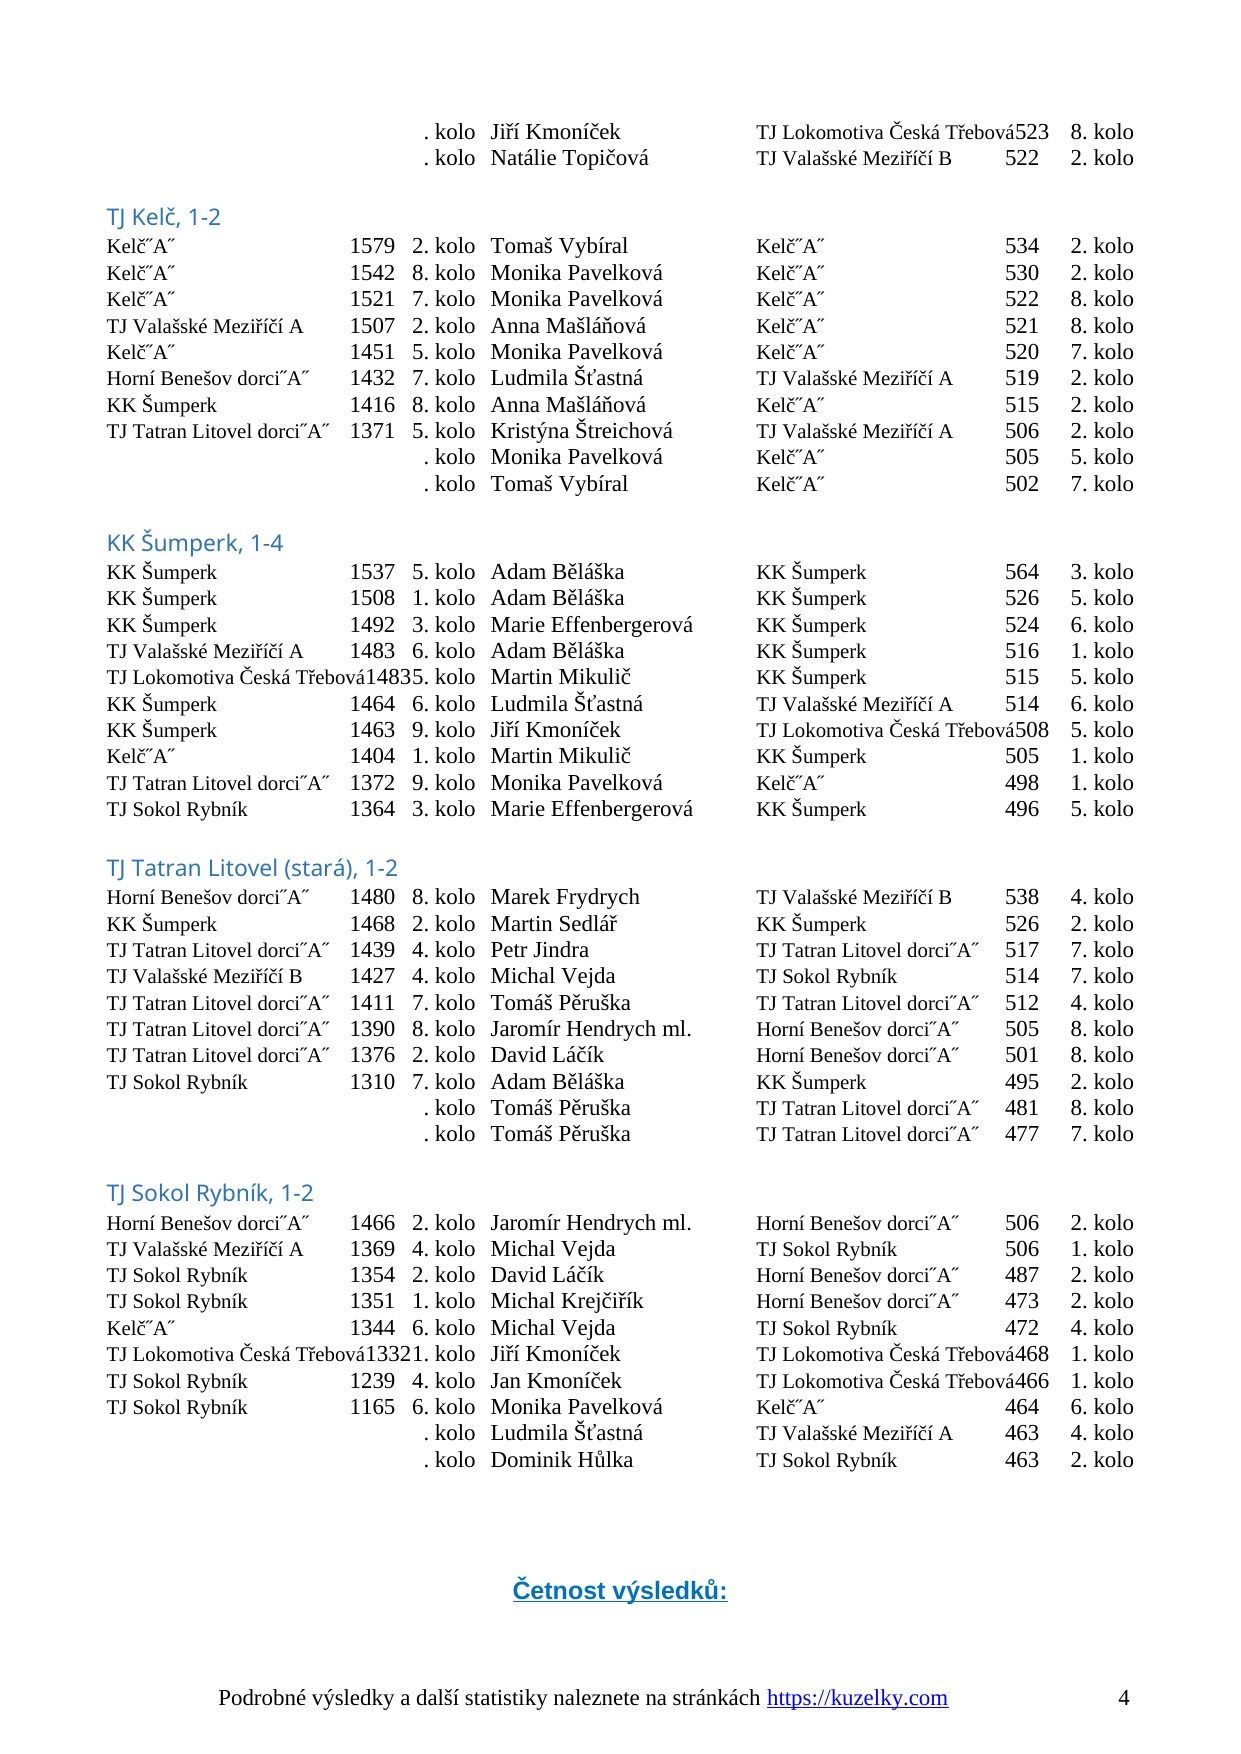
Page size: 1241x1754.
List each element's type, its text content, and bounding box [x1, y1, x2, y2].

text TJ Tatran Litovel dorci˝A˝ 1411 7. kolo Tomáš Pěruška TJ Tatran Litovel dorci˝A˝ 512 4. kolo [106, 989, 1134, 1015]
text . kolo Tomáš Pěruška TJ Tatran Litovel dorci˝A˝ 477 7. kolo [106, 1120, 1134, 1147]
text KK Šumperk 1416 8. kolo Anna Mašláňová Kelč˝A˝ 515 2. kolo [106, 391, 1134, 417]
text Četnost výsledků: [94, 1576, 1145, 1605]
text TJ Valašské Meziříčí B 1427 4. kolo Michal Vejda TJ Sokol Rybník 514 7. kolo [106, 962, 1134, 989]
text . kolo Ludmila Šťastná TJ Valašské Meziříčí A 463 4. kolo [106, 1419, 1134, 1446]
text Kelč˝A˝ 1579 2. kolo Tomaš Vybíral Kelč˝A˝ 534 2. kolo [106, 233, 1134, 259]
text KK Šumperk 1508 1. kolo Adam Běláška KK Šumperk 526 5. kolo [106, 584, 1134, 611]
subtitle KK Šumperk, 1-4 [106, 527, 1134, 558]
text TJ Sokol Rybník 1351 1. kolo Michal Krejčiřík Horní Benešov dorci˝A˝ 473 2. kolo [106, 1288, 1134, 1314]
text KK Šumperk 1537 5. kolo Adam Běláška KK Šumperk 564 3. kolo [106, 558, 1134, 584]
text TJ Sokol Rybník 1239 4. kolo Jan Kmoníček TJ Lokomotiva Česká Třebová 466 1. kolo [106, 1367, 1134, 1393]
text TJ Sokol Rybník 1165 6. kolo Monika Pavelková Kelč˝A˝ 464 6. kolo [106, 1393, 1134, 1419]
subtitle TJ Tatran Litovel (stará), 1-2 [106, 852, 1134, 883]
subtitle TJ Sokol Rybník, 1-2 [106, 1177, 1134, 1208]
text TJ Lokomotiva Česká Třebová 1332 1. kolo Jiří Kmoníček TJ Lokomotiva Česká Třebová 468 1. kolo [106, 1340, 1134, 1367]
text TJ Tatran Litovel dorci˝A˝ 1439 4. kolo Petr Jindra TJ Tatran Litovel dorci˝A˝ 517 7. kolo [106, 936, 1134, 962]
text Kelč˝A˝ 1521 7. kolo Monika Pavelková Kelč˝A˝ 522 8. kolo [106, 285, 1134, 312]
text . kolo Tomáš Pěruška TJ Tatran Litovel dorci˝A˝ 481 8. kolo [106, 1094, 1134, 1120]
text . kolo Natálie Topičová TJ Valašské Meziříčí B 522 2. kolo [106, 144, 1134, 171]
text . kolo Tomaš Vybíral Kelč˝A˝ 502 7. kolo [106, 470, 1134, 496]
text KK Šumperk 1468 2. kolo Martin Sedlář KK Šumperk 526 2. kolo [106, 909, 1134, 936]
text TJ Tatran Litovel dorci˝A˝ 1376 2. kolo David Láčík Horní Benešov dorci˝A˝ 501 8. kolo [106, 1041, 1134, 1068]
text Horní Benešov dorci˝A˝ 1432 7. kolo Ludmila Šťastná TJ Valašské Meziříčí A 519 2. kolo [106, 364, 1134, 391]
text TJ Valašské Meziříčí A 1483 6. kolo Adam Běláška KK Šumperk 516 1. kolo [106, 637, 1134, 663]
text TJ Tatran Litovel dorci˝A˝ 1372 9. kolo Monika Pavelková Kelč˝A˝ 498 1. kolo [106, 769, 1134, 795]
text Horní Benešov dorci˝A˝ 1466 2. kolo Jaromír Hendrych ml. Horní Benešov dorci˝A˝ 506 2. kolo [106, 1208, 1134, 1235]
text TJ Tatran Litovel dorci˝A˝ 1371 5. kolo Kristýna Štreichová TJ Valašské Meziříčí A 506 2. kolo [106, 417, 1134, 443]
text TJ Valašské Meziříčí A 1369 4. kolo Michal Vejda TJ Sokol Rybník 506 1. kolo [106, 1235, 1134, 1261]
text KK Šumperk 1464 6. kolo Ludmila Šťastná TJ Valašské Meziříčí A 514 6. kolo [106, 690, 1134, 716]
text . kolo Monika Pavelková Kelč˝A˝ 505 5. kolo [106, 443, 1134, 470]
text TJ Tatran Litovel dorci˝A˝ 1390 8. kolo Jaromír Hendrych ml. Horní Benešov dorci˝A˝ 505 8. kolo [106, 1015, 1134, 1041]
text TJ Sokol Rybník 1364 3. kolo Marie Effenbergerová KK Šumperk 496 5. kolo [106, 795, 1134, 821]
text Kelč˝A˝ 1344 6. kolo Michal Vejda TJ Sokol Rybník 472 4. kolo [106, 1314, 1134, 1340]
text Horní Benešov dorci˝A˝ 1480 8. kolo Marek Frydrych TJ Valašské Meziříčí B 538 4. kolo [106, 883, 1134, 909]
text KK Šumperk 1463 9. kolo Jiří Kmoníček TJ Lokomotiva Česká Třebová 508 5. kolo [106, 716, 1134, 742]
text . kolo Jiří Kmoníček TJ Lokomotiva Česká Třebová 523 8. kolo [106, 118, 1134, 144]
text TJ Lokomotiva Česká Třebová 1483 5. kolo Martin Mikulič KK Šumperk 515 5. kolo [106, 663, 1134, 690]
text TJ Sokol Rybník 1310 7. kolo Adam Běláška KK Šumperk 495 2. kolo [106, 1068, 1134, 1094]
text . kolo Dominik Hůlka TJ Sokol Rybník 463 2. kolo [106, 1446, 1134, 1472]
text TJ Sokol Rybník 1354 2. kolo David Láčík Horní Benešov dorci˝A˝ 487 2. kolo [106, 1261, 1134, 1288]
text KK Šumperk 1492 3. kolo Marie Effenbergerová KK Šumperk 524 6. kolo [106, 611, 1134, 637]
text Kelč˝A˝ 1542 8. kolo Monika Pavelková Kelč˝A˝ 530 2. kolo [106, 259, 1134, 285]
text Kelč˝A˝ 1404 1. kolo Martin Mikulič KK Šumperk 505 1. kolo [106, 742, 1134, 769]
text TJ Valašské Meziříčí A 1507 2. kolo Anna Mašláňová Kelč˝A˝ 521 8. kolo [106, 312, 1134, 338]
subtitle TJ Kelč, 1-2 [106, 201, 1134, 233]
text Kelč˝A˝ 1451 5. kolo Monika Pavelková Kelč˝A˝ 520 7. kolo [106, 338, 1134, 364]
